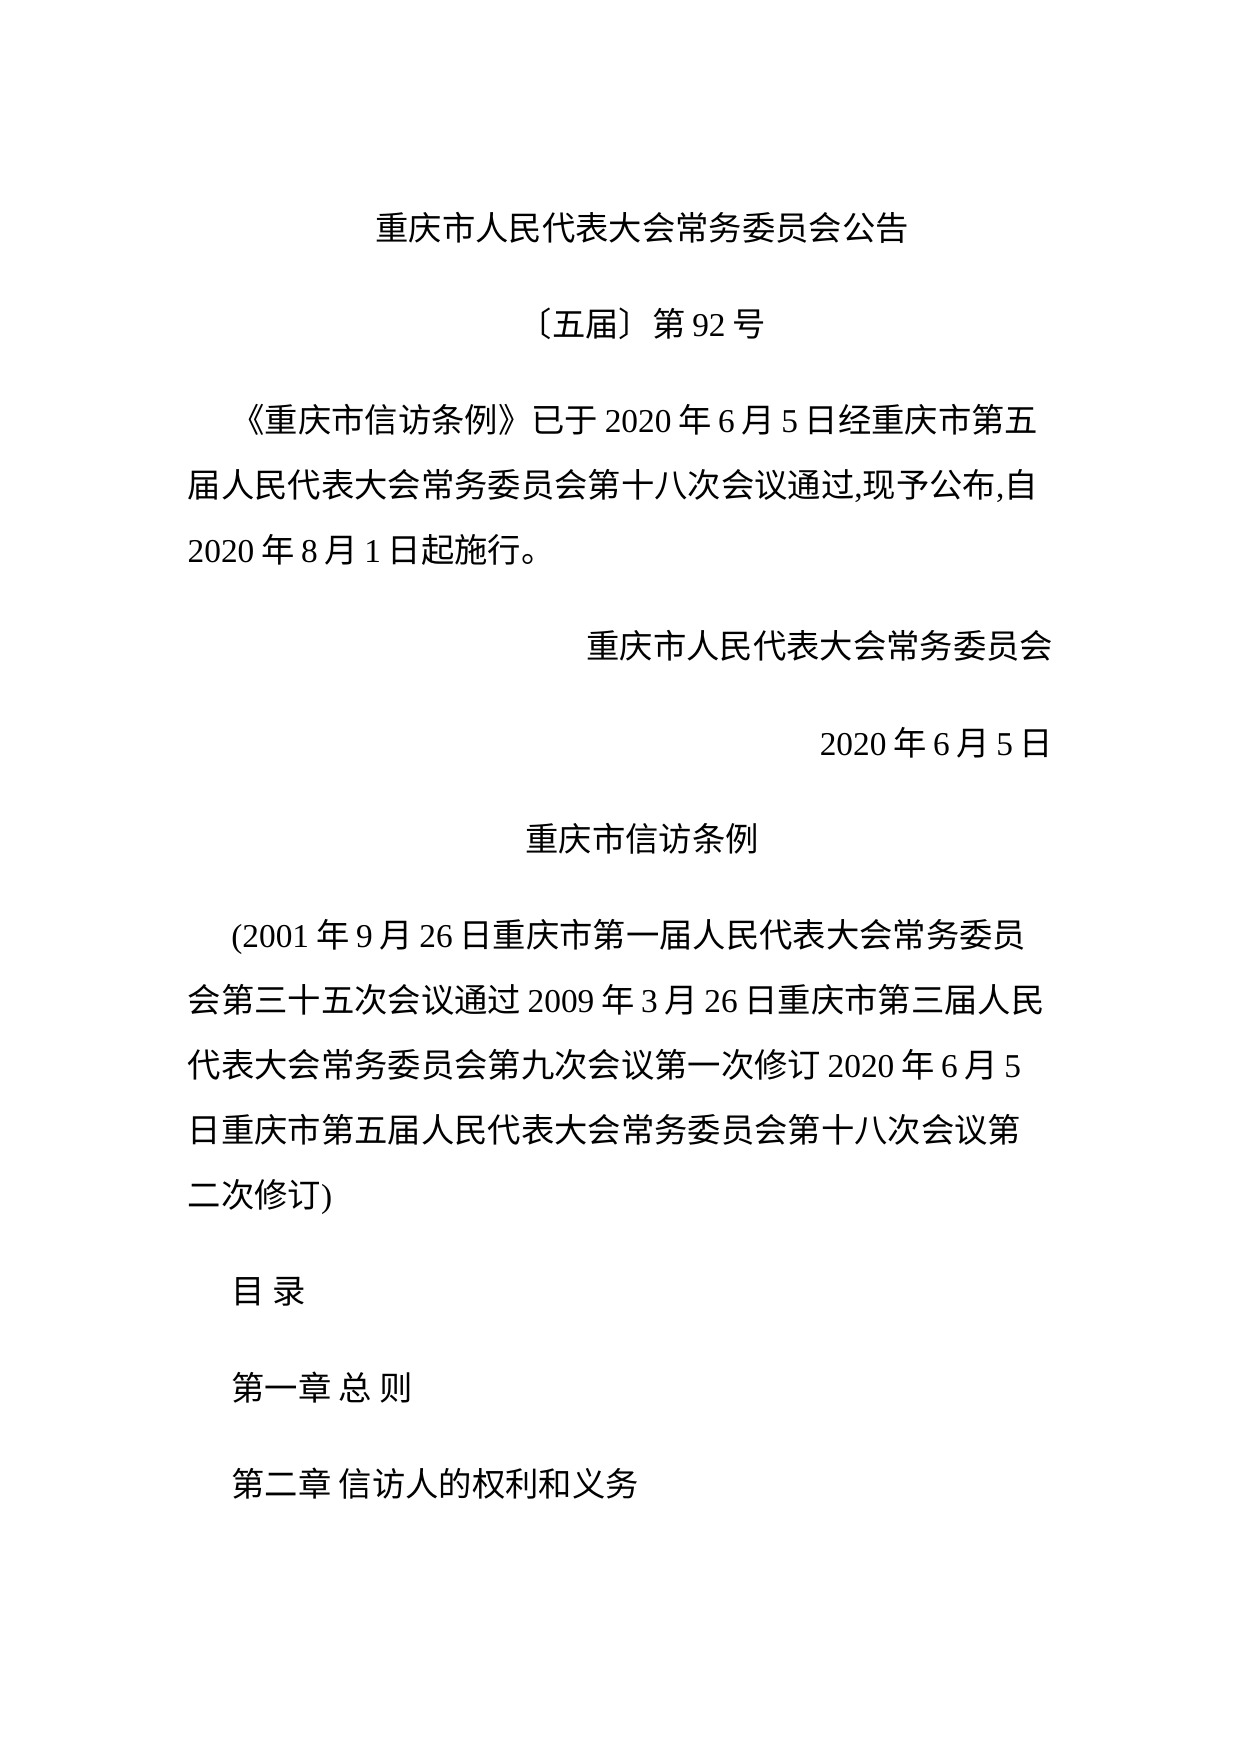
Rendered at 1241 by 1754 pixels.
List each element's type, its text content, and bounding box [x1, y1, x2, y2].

text 重庆市人民代表大会常务委员会公告 [187, 193, 1053, 258]
text 2020年6月5日 [187, 708, 1053, 773]
text 《重庆市信访条例》已于2020年6月5日经重庆市第五届人民代表大会常务委员会第十八次会议通过,现予公布,自2020年8月1日起施行。 [187, 386, 1053, 581]
text ​第二章 信访人的权利和义务 [187, 1449, 1053, 1514]
text 重庆市信访条例 [187, 804, 1053, 869]
text (2001年9月26日重庆市第一届人民代表大会常务委员会第三十五次会议通过2009年3月26日重庆市第三届人民代表大会常务委员会第九次会议第一次修订2020年6月5日重庆市第五届人民代表大会常务委员会第十八次会议第二次修订) [187, 901, 1053, 1226]
text 重庆市人民代表大会常务委员会 [187, 612, 1053, 677]
text 〔五届〕第92号 [187, 289, 1053, 354]
text 第一章 总 则 [187, 1353, 1053, 1418]
text 目 录 [187, 1257, 1053, 1322]
